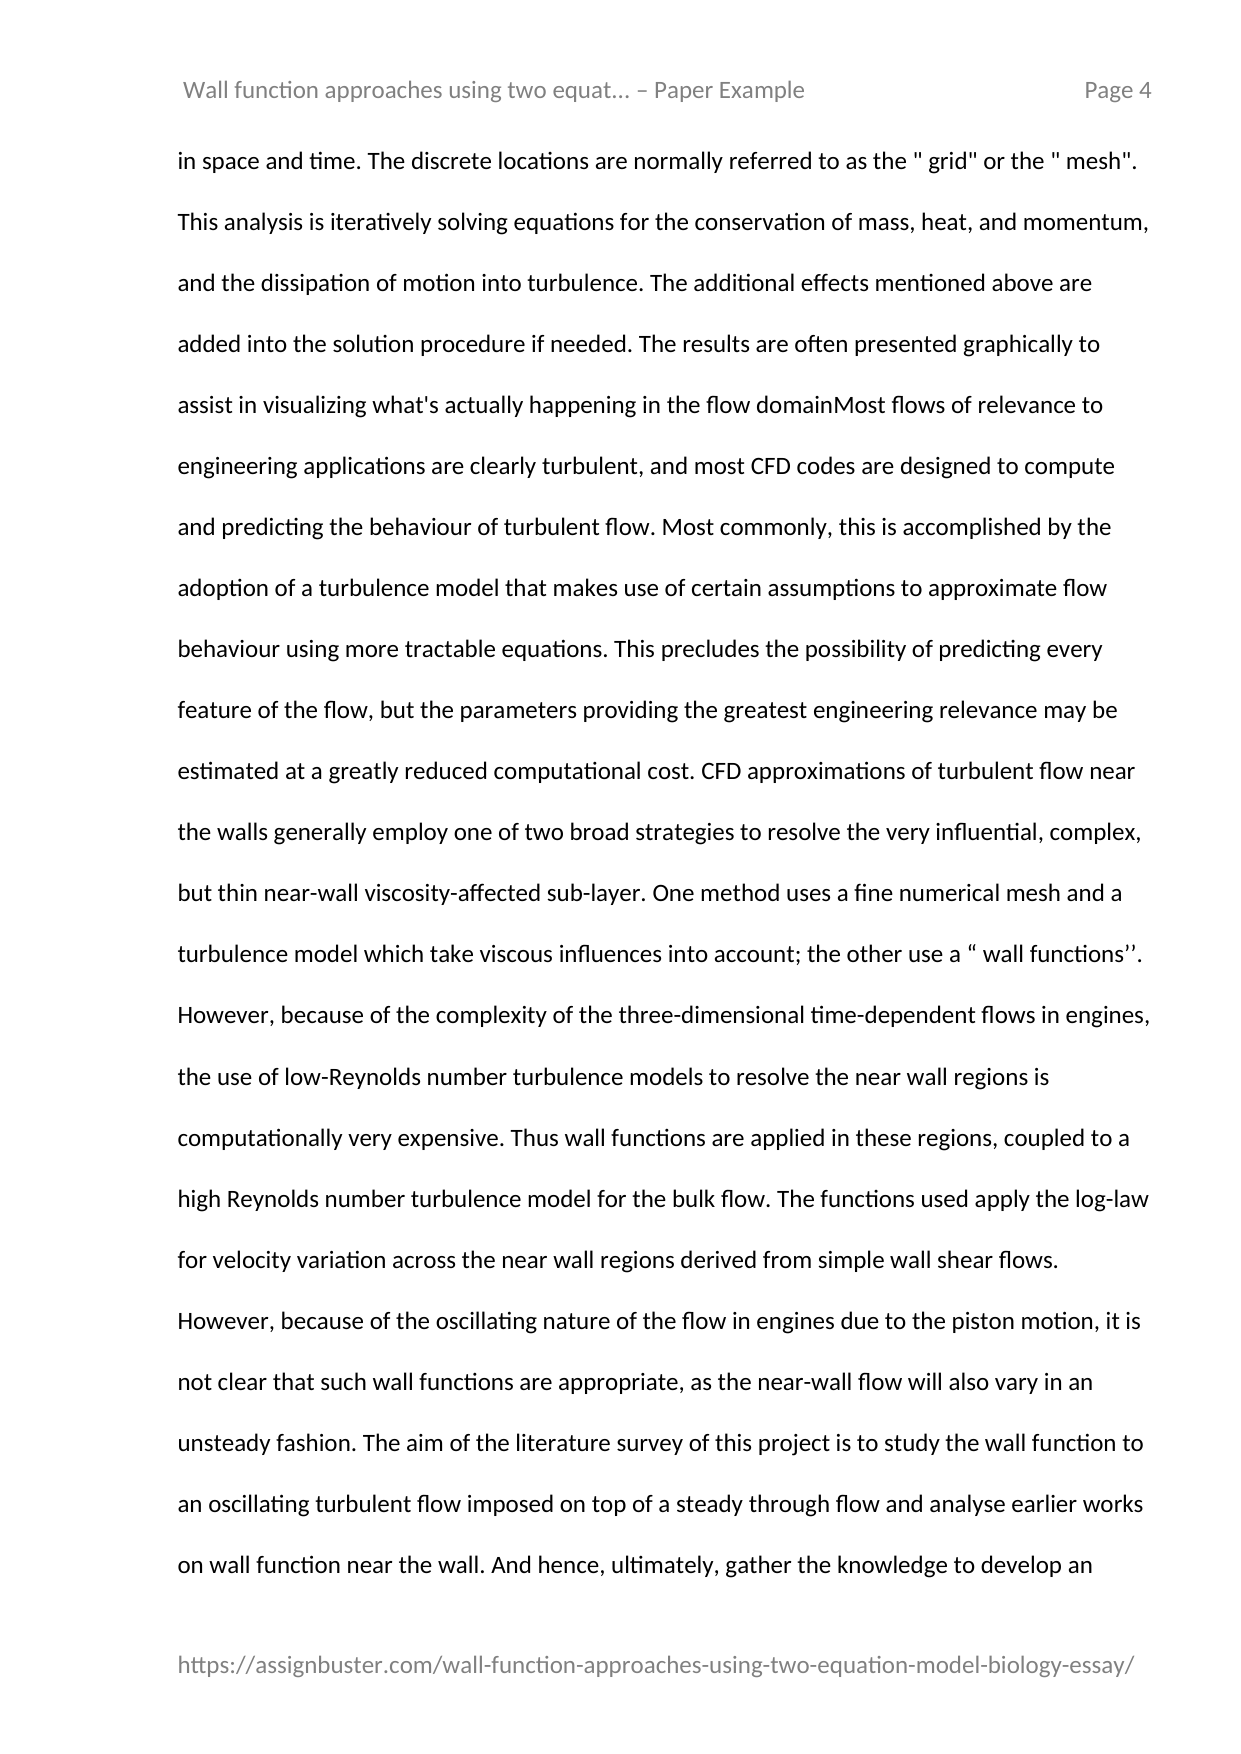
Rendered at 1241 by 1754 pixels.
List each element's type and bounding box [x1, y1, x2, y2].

text [177, 145, 1152, 1579]
